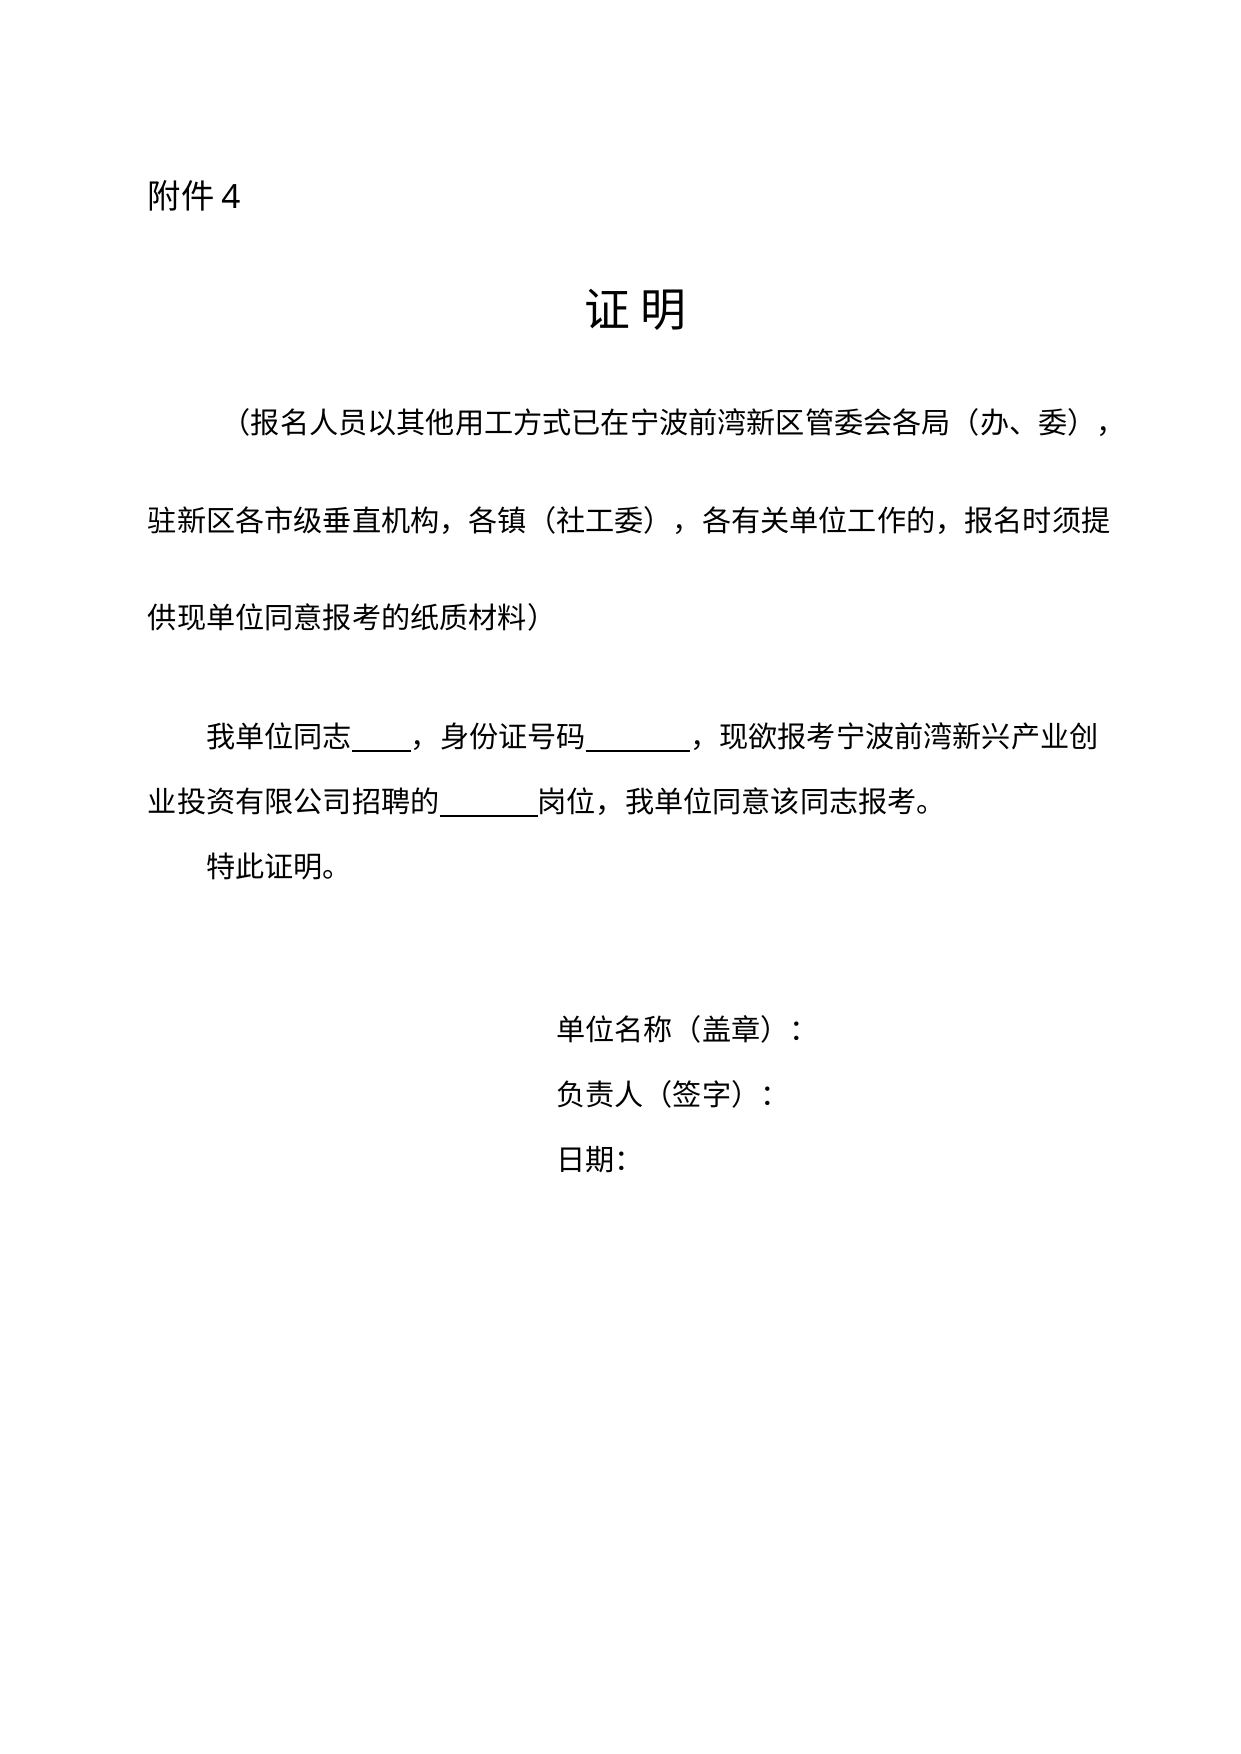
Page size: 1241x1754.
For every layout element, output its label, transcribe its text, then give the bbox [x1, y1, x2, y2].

text 日期： [148, 1125, 1122, 1190]
text （报名人员以其他用工方式已在宁波前湾新区管委会各局（办、委），驻新区各市级垂直机构，各镇（社工委），各有关单位工作的，报名时须提供现单位同意报考的纸质材料） [148, 389, 1122, 649]
text 特此证明。 [148, 832, 1122, 897]
text 证 明 [148, 258, 1122, 356]
text 我单位同志 ，身份证号码 ，现欲报考宁波前湾新兴产业创业投资有限公司招聘的 岗位，我单位同意该同志报考。 [148, 702, 1122, 832]
text 负责人（签字）： [148, 1060, 1122, 1125]
text 单位名称（盖章）： [148, 995, 1122, 1060]
text 附件4 [148, 162, 1122, 227]
